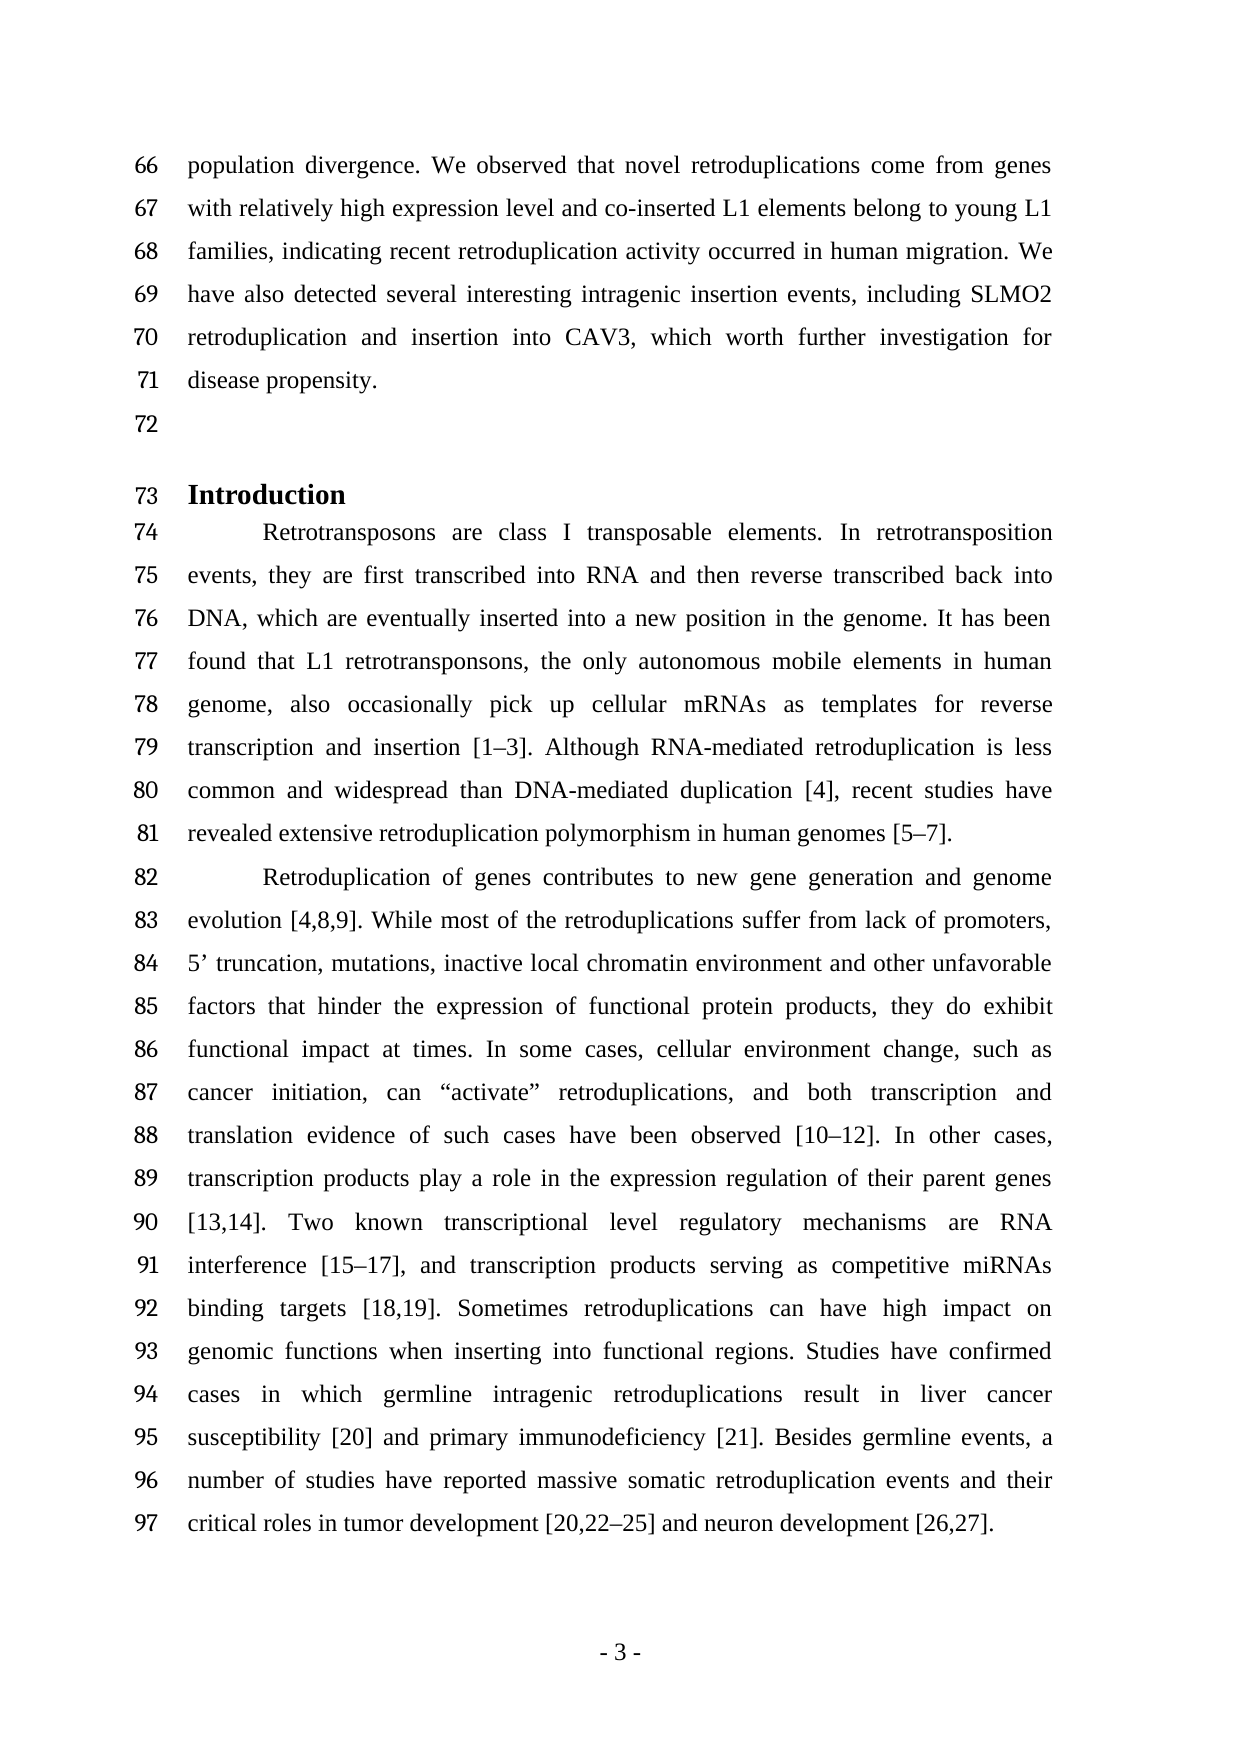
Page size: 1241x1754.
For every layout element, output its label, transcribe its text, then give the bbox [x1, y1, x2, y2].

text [187, 150, 1053, 394]
text Retroduplication of genes contributes to new gene generation and genome evolution [4,8,9]. While most of the retroduplications suffer from lack of promoters, 5’ truncation, mutations, inactive local chromatin environment and other unfavorable factors that hinder the expression of functional protein products, they do exhibit functional impact at times. In some cases, cellular environment change, such as cancer initiation, can “activate” retroduplications, and both transcription and translation evidence of such cases have been observed [10–12]. In other cases, transcription products play a role in the expression regulation of their parent genes [13,14]. Two known transcriptional level regulatory mechanisms are RNA interference [15–17], and transcription products serving as competitive miRNAs binding targets [18,19]. Sometimes retroduplications can have high impact on genomic functions when inserting into functional regions. Studies have confirmed cases in which germline intragenic retroduplications result in liver cancer susceptibility [20] and primary immunodeficiency [21]. Besides germline events, a number of studies have reported massive somatic retroduplication events and their critical roles in tumor development [20,22–25] and neuron development [26,27]. [187, 862, 1053, 1537]
subtitle Introduction [187, 477, 1053, 510]
text Retrotransposons are class I transposable elements. In retrotransposition events, they are first transcribed into RNA and then reverse transcribed back into DNA, which are eventually inserted into a new position in the genome. It has been found that L1 retrotransponsons, the only autonomous mobile elements in human genome, also occasionally pick up cellular mRNAs as templates for reverse transcription and insertion [1–3]. Although RNA-mediated retroduplication is less common and widespread than DNA-mediated duplication [4], recent studies have revealed extensive retroduplication polymorphism in human genomes [5–7]. [187, 517, 1053, 847]
